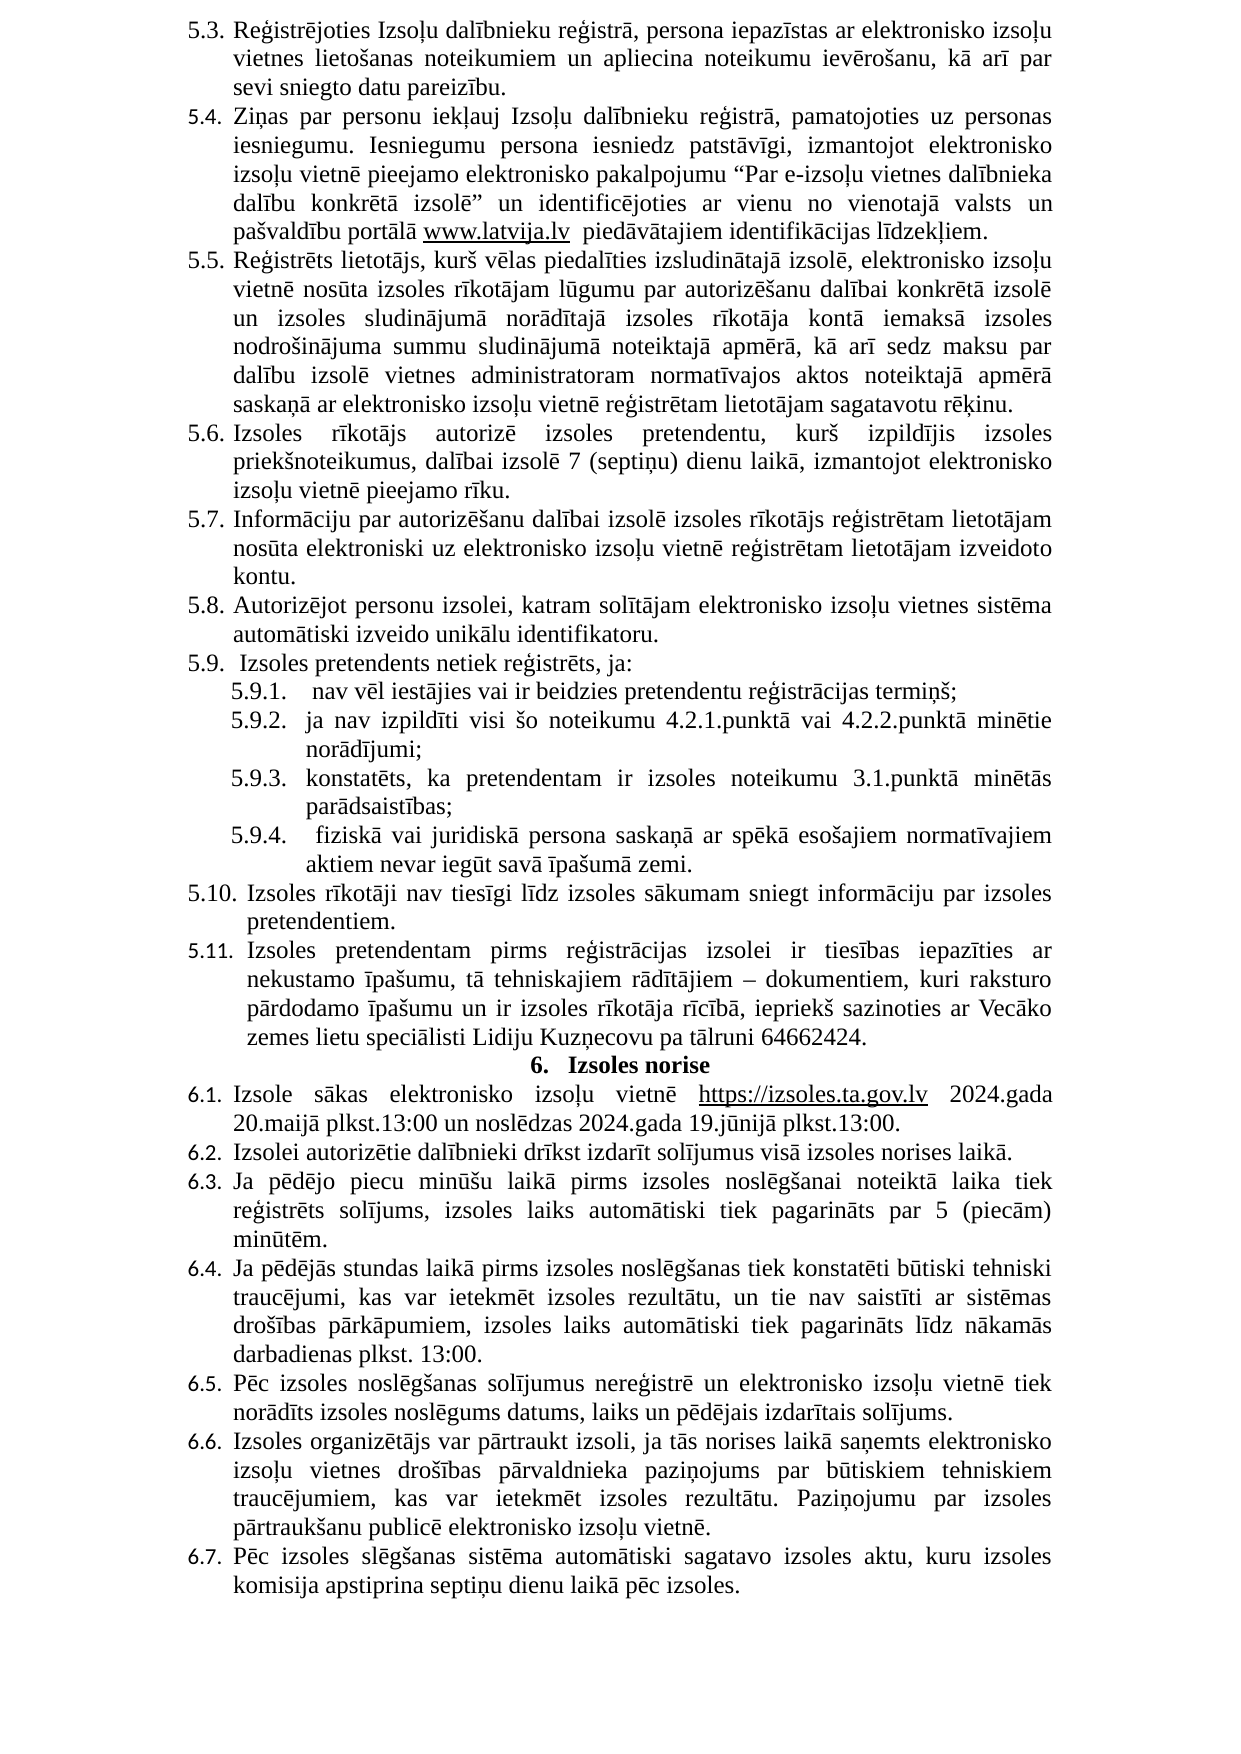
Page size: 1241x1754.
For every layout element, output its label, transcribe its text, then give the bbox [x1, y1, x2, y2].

list Izsoles pretendentam pirms reģistrācijas izsolei ir tiesības iepazīties ar nekustamo īpašumu, tā tehniskajiem rādītājiem – dokumentiem, kuri raksturo pārdodamo īpašumu un ir izsoles rīkotāja rīcībā, iepriekš sazinoties ar Vecāko zemes lietu speciālisti Lidiju Kuzņecovu pa tālruni 64662424. [187, 935, 1053, 1050]
list Izsolei autorizētie dalībnieki drīkst izdarīt solījumus visā izsoles norises laikā. [187, 1137, 1053, 1166]
list Ja pēdējo piecu minūšu laikā pirms izsoles noslēgšanai noteiktā laika tiek reģistrēts solījums, izsoles laiks automātiski tiek pagarināts par 5 (piecām) minūtēm. [187, 1166, 1053, 1253]
list Izsoles organizētājs var pārtraukt izsoli, ja tās norises laikā saņemts elektronisko izsoļu vietnes drošības pārvaldnieka paziņojums par būtiskiem tehniskiem traucējumiem, kas var ietekmēt izsoles rezultātu. Paziņojumu par izsoles pārtraukšanu publicē elektronisko izsoļu vietnē. [187, 1426, 1053, 1541]
list ja nav izpildīti visi šo noteikumu 4.2.1.punktā vai 4.2.2.punktā minētie norādījumi; [231, 705, 1053, 763]
list Ja pēdējās stundas laikā pirms izsoles noslēgšanas tiek konstatēti būtiski tehniski traucējumi, kas var ietekmēt izsoles rezultātu, un tie nav saistīti ar sistēmas drošības pārkāpumiem, izsoles laiks automātiski tiek pagarināts līdz nākamās darbadienas plkst. 13:00. [187, 1253, 1053, 1368]
list Informāciju par autorizēšanu dalībai izsolē izsoles rīkotājs reģistrētam lietotājam nosūta elektroniski uz elektronisko izsoļu vietnē reģistrētam lietotājam izveidoto kontu. [187, 504, 1053, 590]
list Pēc izsoles slēgšanas sistēma automātiski sagatavo izsoles aktu, kuru izsoles komisija apstiprina septiņu dienu laikā pēc izsoles. [187, 1541, 1053, 1599]
list Izsoles pretendents netiek reģistrēts, ja: [187, 648, 1053, 676]
list Reģistrēts lietotājs, kurš vēlas piedalīties izsludinātajā izsolē, elektronisko izsoļu vietnē nosūta izsoles rīkotājam lūgumu par autorizēšanu dalībai konkrētā izsolē un izsoles sludinājumā norādītajā izsoles rīkotāja kontā iemaksā izsoles nodrošinājuma summu sludinājumā noteiktajā apmērā, kā arī sedz maksu par dalību izsolē vietnes administratoram normatīvajos aktos noteiktajā apmērā saskaņā ar elektronisko izsoļu vietnē reģistrētam lietotājam sagatavotu rēķinu. [187, 245, 1053, 418]
list nav vēl iestājies vai ir beidzies pretendentu reģistrācijas termiņš; [231, 676, 1053, 705]
list Ziņas par personu iekļauj Izsoļu dalībnieku reģistrā, pamatojoties uz personas iesniegumu. Iesniegumu persona iesniedz patstāvīgi, izmantojot elektronisko izsoļu vietnē pieejamo elektronisko pakalpojumu “Par e-izsoļu vietnes dalībnieka dalību konkrētā izsolē” un identificējoties ar vienu no vienotajā valsts un pašvaldību portālā www.latvija.lv piedāvātajiem identifikācijas līdzekļiem. [187, 101, 1053, 245]
list Izsole sākas elektronisko izsoļu vietnē https://izsoles.ta.gov.lv 2024.gada 20.maijā plkst.13:00 un noslēdzas 2024.gada 19.jūnijā plkst.13:00. [187, 1079, 1053, 1137]
list fiziskā vai juridiskā persona saskaņā ar spēkā esošajiem normatīvajiem aktiem nevar iegūt savā īpašumā zemi. [231, 820, 1053, 878]
list Izsoles rīkotāji nav tiesīgi līdz izsoles sākumam sniegt informāciju par izsoles pretendentiem. [187, 878, 1053, 935]
list konstatēts, ka pretendentam ir izsoles noteikumu 3.1.punktā minētās parādsaistības; [231, 763, 1053, 820]
list Autorizējot personu izsolei, katram solītājam elektronisko izsoļu vietnes sistēma automātiski izveido unikālu identifikatoru. [187, 590, 1053, 648]
list Izsoles rīkotājs autorizē izsoles pretendentu, kurš izpildījis izsoles priekšnoteikumus, dalībai izsolē 7 (septiņu) dienu laikā, izmantojot elektronisko izsoļu vietnē pieejamo rīku. [187, 418, 1053, 504]
list Reģistrējoties Izsoļu dalībnieku reģistrā, persona iepazīstas ar elektronisko izsoļu vietnes lietošanas noteikumiem un apliecina noteikumu ievērošanu, kā arī par sevi sniegto datu pareizību. [187, 15, 1053, 101]
list Pēc izsoles noslēgšanas solījumus nereģistrē un elektronisko izsoļu vietnē tiek norādīts izsoles noslēgums datums, laiks un pēdējais izdarītais solījums. [187, 1368, 1053, 1426]
list Izsoles norise [187, 1050, 1053, 1079]
